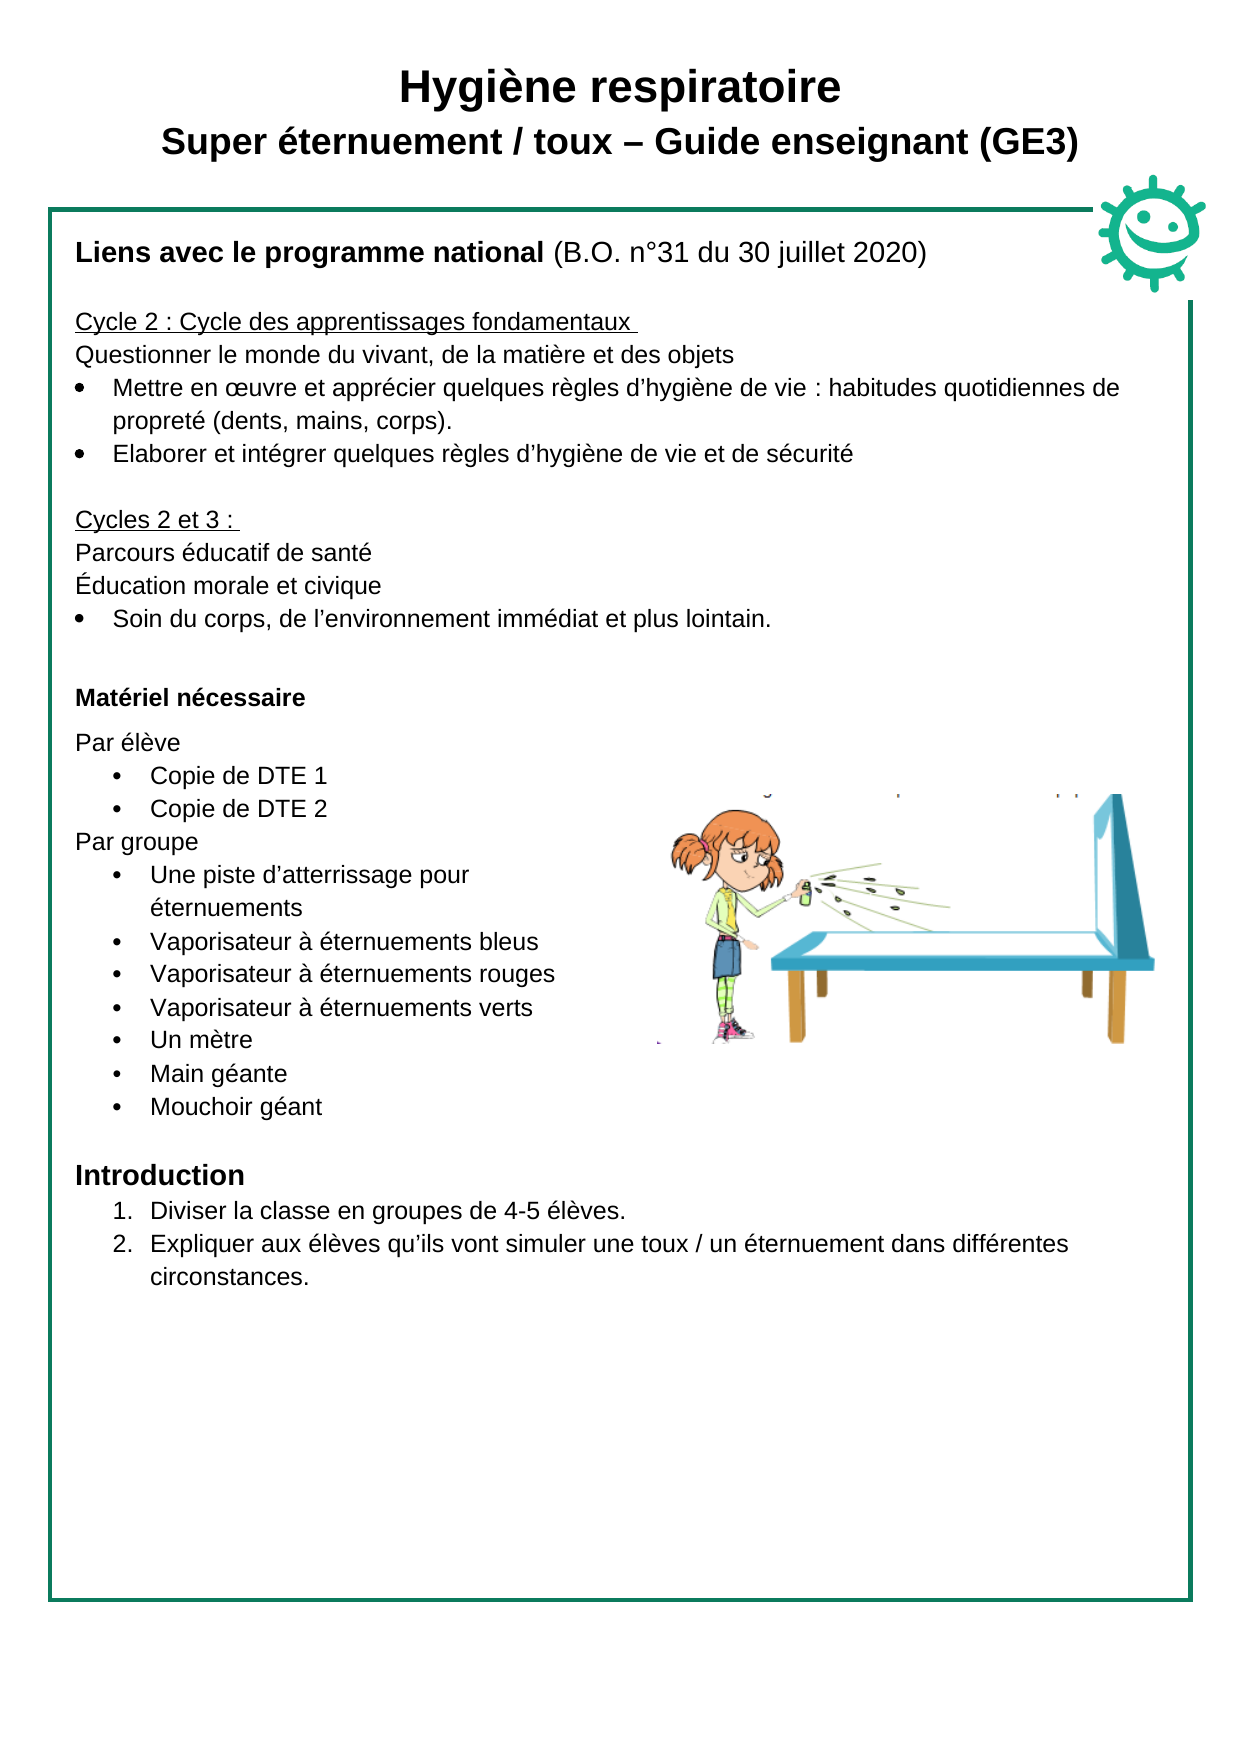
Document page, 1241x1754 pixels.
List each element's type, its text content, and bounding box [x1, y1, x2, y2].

list Soin du corps, de l’environnement immédiat et plus lointain. [75, 604, 1165, 633]
subtitle Par groupe [75, 827, 585, 856]
list Mettre en œuvre et apprécier quelques règles d’hygiène de vie : habitudes quotidiennes de propreté (dents, mains, corps). [75, 373, 1165, 435]
list Expliquer aux élèves qu’ils vont simuler une toux / un éternuement dans différentes circonstances. [112, 1229, 1165, 1291]
picture [657, 794, 1166, 1044]
list Elaborer et intégrer quelques règles d’hygiène de vie et de sécurité [75, 439, 1165, 468]
subtitle Copie de DTE 1 [112, 761, 585, 790]
subtitle Un mètre [112, 1026, 585, 1054]
subtitle Main géante [112, 1058, 585, 1087]
text Matériel nécessaire [75, 683, 1165, 712]
picture [1093, 171, 1217, 300]
text Cycle 2 : Cycle des apprentissages fondamentaux [75, 307, 1165, 336]
text Parcours éducatif de santé [75, 538, 1165, 567]
subtitle Hygiène respiratoire [75, 59, 1165, 112]
subtitle Par élève [75, 728, 585, 757]
subtitle Copie de DTE 2 [112, 794, 585, 823]
subtitle Introduction [75, 1158, 1165, 1191]
subtitle Mouchoir géant [112, 1092, 585, 1120]
text Cycles 2 et 3 : [75, 505, 1165, 534]
text Questionner le monde du vivant, de la matière et des objets [75, 340, 1165, 368]
subtitle Vaporisateur à éternuements rouges [112, 959, 585, 988]
subtitle Liens avec le programme national (B.O. n°31 du 30 juillet 2020) [75, 235, 1093, 269]
list Diviser la classe en groupes de 4-5 élèves. [112, 1196, 1165, 1225]
subtitle Vaporisateur à éternuements bleus [112, 926, 585, 955]
subtitle Super éternuement / toux – Guide enseignant (GE3) [75, 119, 1165, 163]
subtitle Une piste d’atterrissage pour éternuements [112, 860, 585, 922]
text Éducation morale et civique [75, 571, 1165, 600]
subtitle Vaporisateur à éternuements verts [112, 992, 585, 1021]
